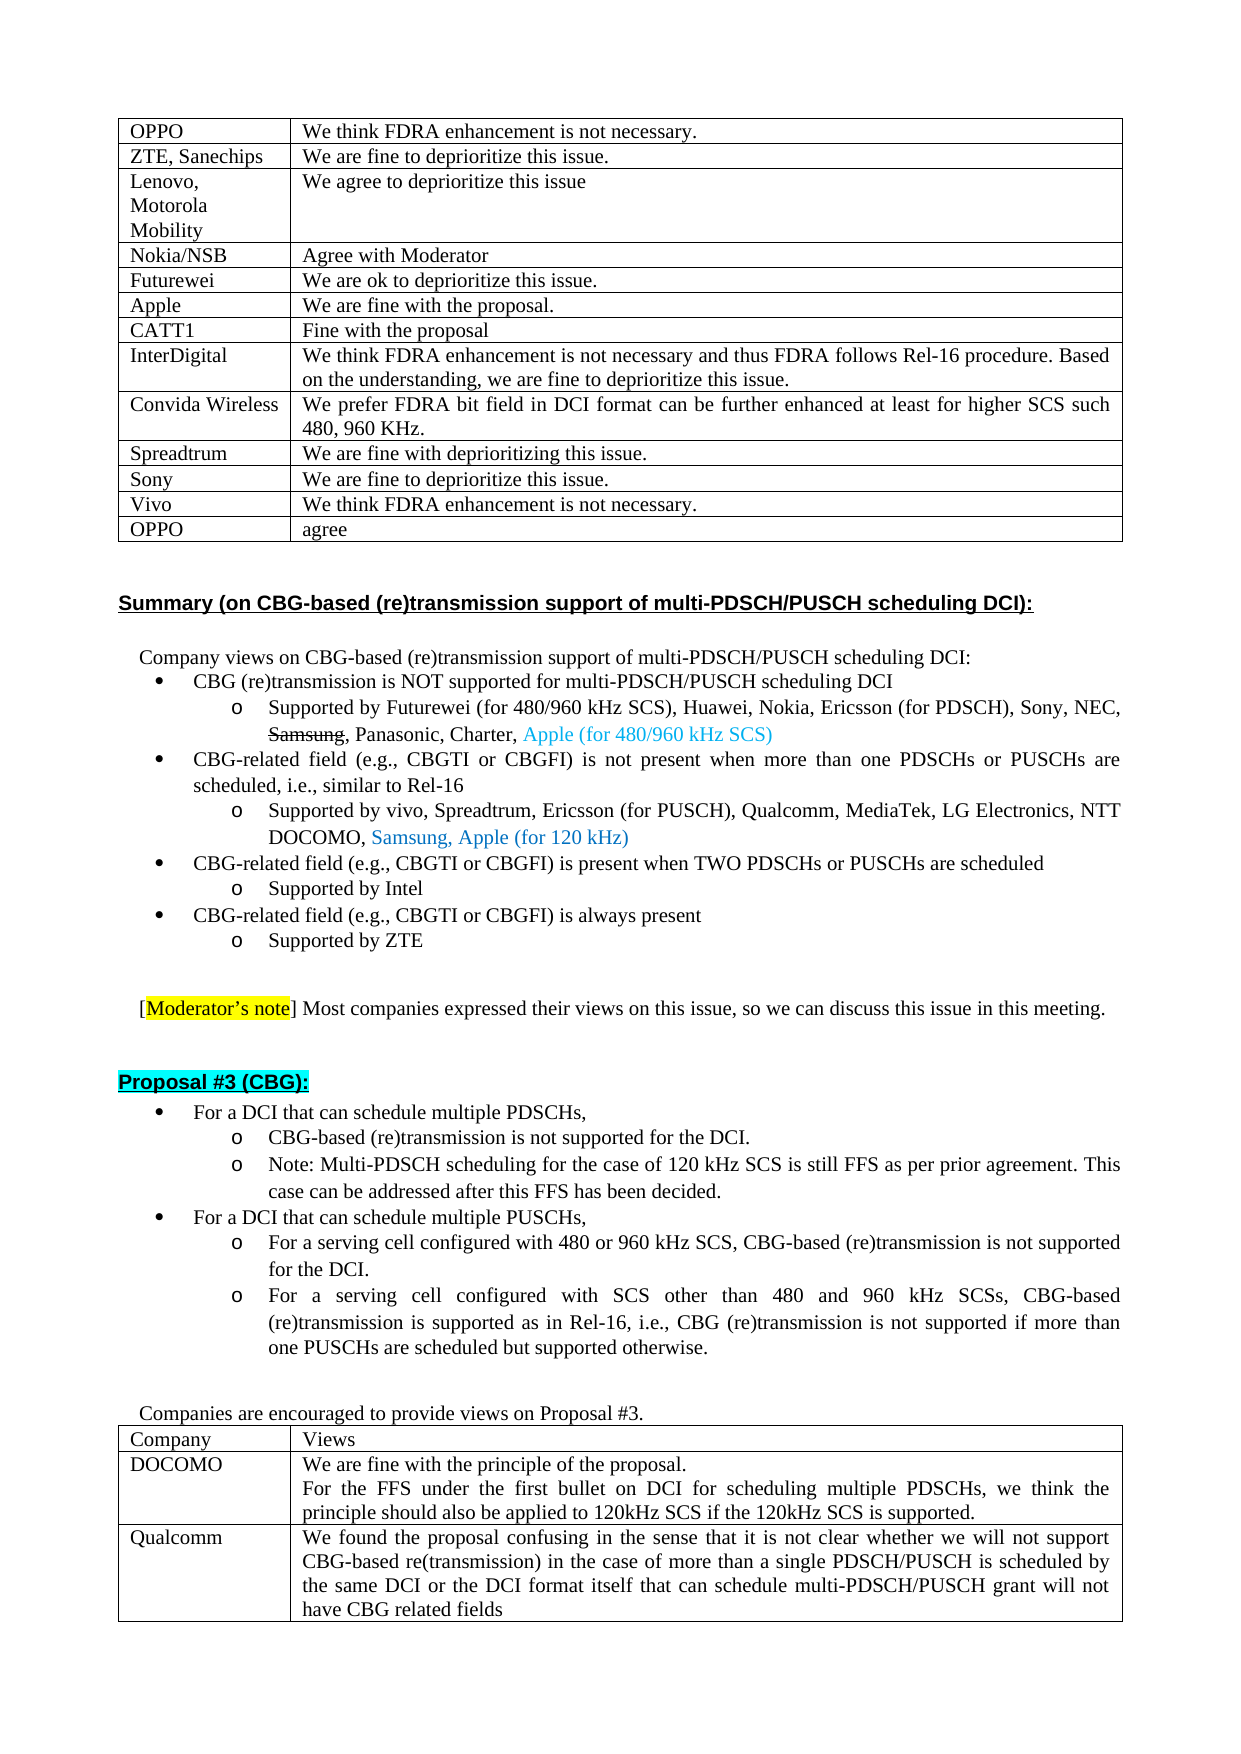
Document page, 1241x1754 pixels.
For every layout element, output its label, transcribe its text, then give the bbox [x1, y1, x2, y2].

table_cell Futurewei [119, 268, 290, 292]
table_cell Qualcomm [119, 1525, 290, 1621]
list CBG-related field (e.g., CBGTI or CBGFI) is present when TWO PDSCHs or PUSCHs are scheduled [156, 850, 1122, 874]
list For a DCI that can schedule multiple PUSCHs, [156, 1205, 1122, 1229]
subtitle Summary (on CBG-based (re)transmission support of multi-PDSCH/PUSCH scheduling DCI): [118, 591, 1122, 615]
table_cell We are ok to deprioritize this issue. [291, 268, 1122, 292]
list Supported by Intel [231, 876, 1122, 902]
table_cell We found the proposal confusing in the sense that it is not clear whether we will not support CBG-based re(transmission) in the case of more than a single PDSCH/PUSCH is scheduled by the same DCI or the DCI format itself that can schedule multi-PDSCH/PUSCH grant will not have CBG related fields [291, 1525, 1122, 1621]
list CBG-related field (e.g., CBGTI or CBGFI) is always present [156, 903, 1122, 927]
table_cell Vivo [119, 492, 290, 516]
list For a DCI that can schedule multiple PDSCHs, [156, 1100, 1122, 1124]
table_cell We agree to deprioritize this issue [291, 169, 1122, 242]
text [Moderator’s note] Most companies expressed their views on this issue, so we can discuss this issue in this meeting. [290, 996, 1122, 1020]
table_cell OPPO [119, 517, 290, 541]
table_cell We are fine with deprioritizing this issue. [291, 441, 1122, 465]
table_cell Agree with Moderator [291, 243, 1122, 267]
table_cell Sony [119, 466, 290, 491]
table_cell We think FDRA enhancement is not necessary. [291, 119, 1122, 143]
list CBG (re)transmission is NOT supported for multi-PDSCH/PUSCH scheduling DCI [156, 669, 1122, 693]
table_cell agree [291, 517, 1122, 541]
list For a serving cell configured with SCS other than 480 and 960 kHz SCSs, CBG-based (re)transmission is supported as in Rel-16, i.e., CBG (re)transmission is not supported if more than one PUSCHs are scheduled but supported otherwise. [231, 1283, 1122, 1359]
text Company views on CBG-based (re)transmission support of multi-PDSCH/PUSCH scheduling DCI: [118, 645, 1122, 669]
list CBG-based (re)transmission is not supported for the DCI. [231, 1125, 1122, 1151]
table_cell Fine with the proposal [291, 318, 1122, 342]
table_cell DOCOMO [119, 1452, 290, 1524]
table_cell Convida Wireless [119, 392, 290, 440]
table_cell We are fine with the proposal. [291, 293, 1122, 317]
list CBG-related field (e.g., CBGTI or CBGFI) is not present when more than one PDSCHs or PUSCHs are scheduled, i.e., similar to Rel-16 [156, 747, 1122, 797]
list Supported by ZTE [231, 928, 1122, 954]
table_cell Spreadtrum [119, 441, 290, 465]
list Note: Multi-PDSCH scheduling for the case of 120 kHz SCS is still FFS as per prior agreement. This case can be addressed after this FFS has been decided. [231, 1152, 1122, 1203]
table_header Company [119, 1426, 290, 1451]
table_cell Nokia/NSB [119, 243, 290, 267]
subtitle Proposal #3 (CBG): [118, 1069, 1122, 1093]
text Companies are encouraged to provide views on Proposal #3. [118, 1401, 1122, 1425]
table_header Views [291, 1426, 1122, 1451]
list Supported by vivo, Spreadtrum, Ericsson (for PUSCH), Qualcomm, MediaTek, LG Electronics, NTT DOCOMO, Samsung, Apple (for 120 kHz) [231, 798, 1122, 849]
table_cell ZTE, Sanechips [119, 144, 290, 168]
table_cell We think FDRA enhancement is not necessary. [291, 492, 1122, 516]
table_cell Apple [119, 293, 290, 317]
table_cell OPPO [119, 119, 290, 143]
table_cell We prefer FDRA bit field in DCI format can be further enhanced at least for higher SCS such 480, 960 KHz. [291, 392, 1122, 440]
list Supported by Futurewei (for 480/960 kHz SCS), Huawei, Nokia, Ericsson (for PDSCH), Sony, NEC, Samsung, Panasonic, Charter, Apple (for 480/960 kHz SCS) [231, 694, 1122, 746]
table_cell We are fine with the principle of the proposal. For the FFS under the first bullet on DCI for scheduling multiple PDSCHs, we think the principle should also be applied to 120kHz SCS if the 120kHz SCS is supported. [291, 1452, 1122, 1524]
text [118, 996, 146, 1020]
table_cell We are fine to deprioritize this issue. [291, 144, 1122, 168]
table_cell CATT1 [119, 318, 290, 342]
list For a serving cell configured with 480 or 960 kHz SCS, CBG-based (re)transmission is not supported for the DCI. [231, 1230, 1122, 1281]
table_cell Lenovo, Motorola Mobility [119, 169, 290, 242]
table_cell We think FDRA enhancement is not necessary and thus FDRA follows Rel-16 procedure. Based on the understanding, we are fine to deprioritize this issue. [291, 343, 1122, 391]
table_cell InterDigital [119, 343, 290, 391]
table_cell We are fine to deprioritize this issue. [291, 466, 1122, 491]
